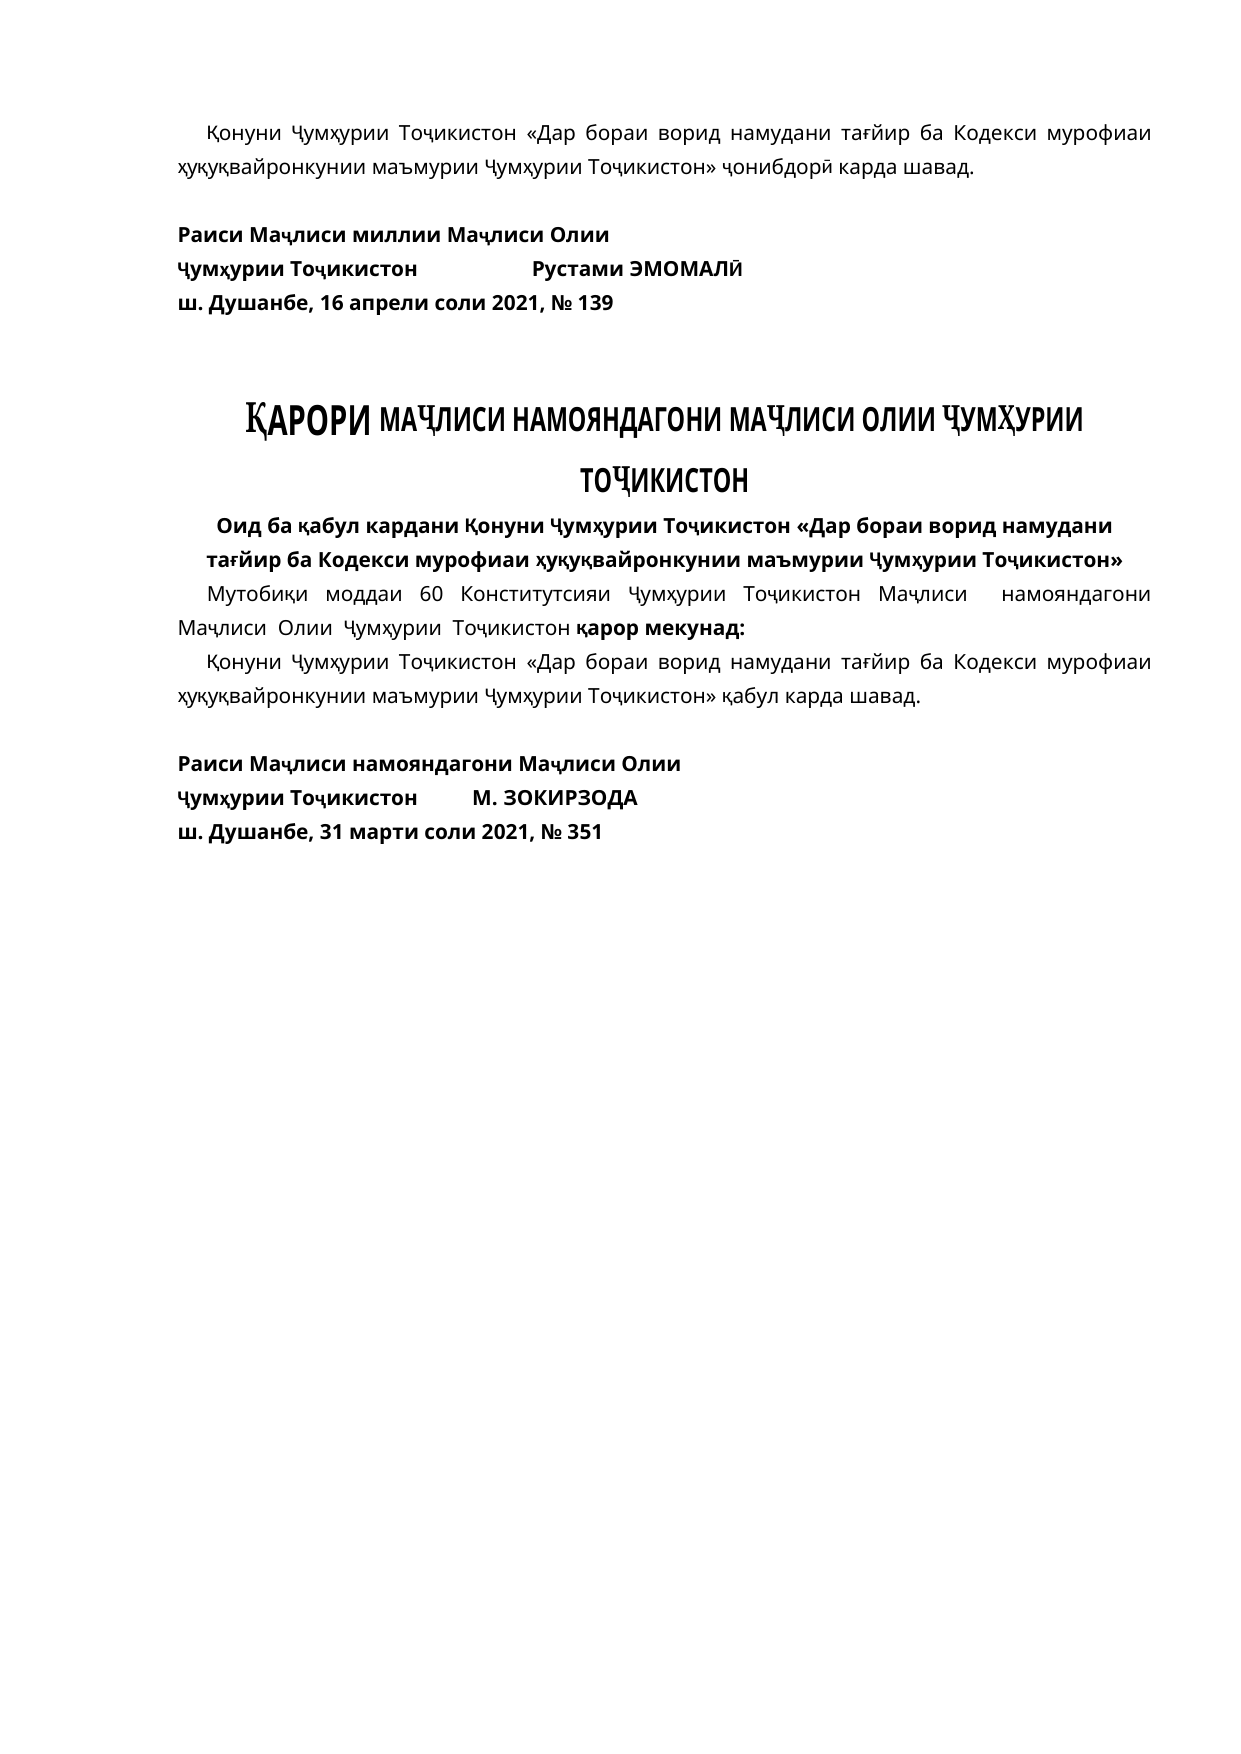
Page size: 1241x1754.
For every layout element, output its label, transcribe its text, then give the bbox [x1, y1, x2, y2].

text Қарори Маҷлиси намояндагони Маҷлиси Олии Ҷумҳурии Тоҷикистон [177, 391, 1152, 502]
text Оид ба қабул кардани Қонуни Ҷумҳурии Тоҷикистон «Дар бораи ворид намудани тағйир ба Кодекси мурофиаи ҳуқуқвайронкунии маъмурии Ҷумҳурии Тоҷикистон» [177, 511, 1152, 573]
text ш. Душанбе, 16 апрели соли 2021, № 139 [177, 288, 1152, 317]
text Ҷумҳурии Тоҷикистон Рустами Эмомалӣ [177, 254, 1152, 283]
text Қонуни Ҷумҳурии Тоҷикистон «Дар бораи ворид намудани тағйир ба Кодекси мурофиаи ҳуқуқвайронкунии маъмурии Ҷумҳурии Тоҷикистон» ҷонибдорӣ карда шавад. [177, 118, 1152, 181]
text Қонуни Ҷумҳурии Тоҷикистон «Дар бораи ворид намудани тағйир ба Кодекси мурофиаи ҳуқуқвайронкунии маъмурии Ҷумҳурии Тоҷикистон» қабул карда шавад. [177, 647, 1152, 710]
text Раиси Маҷлиси миллии Маҷлиси Олии [177, 220, 1152, 249]
text ш. Душанбе, 31 марти соли 2021, № 351 [177, 817, 1152, 846]
text Ҷумҳурии Тоҷикистон М. Зокирзода [177, 783, 1152, 812]
text Мутобиқи моддаи 60 Конститутсияи Ҷумҳурии Тоҷикистон Маҷлиси намояндагони Маҷлиси Олии Ҷумҳурии Тоҷикистон қарор мекунад: [177, 579, 1152, 642]
text Раиси Маҷлиси намояндагони Маҷлиси Олии [177, 749, 1152, 778]
